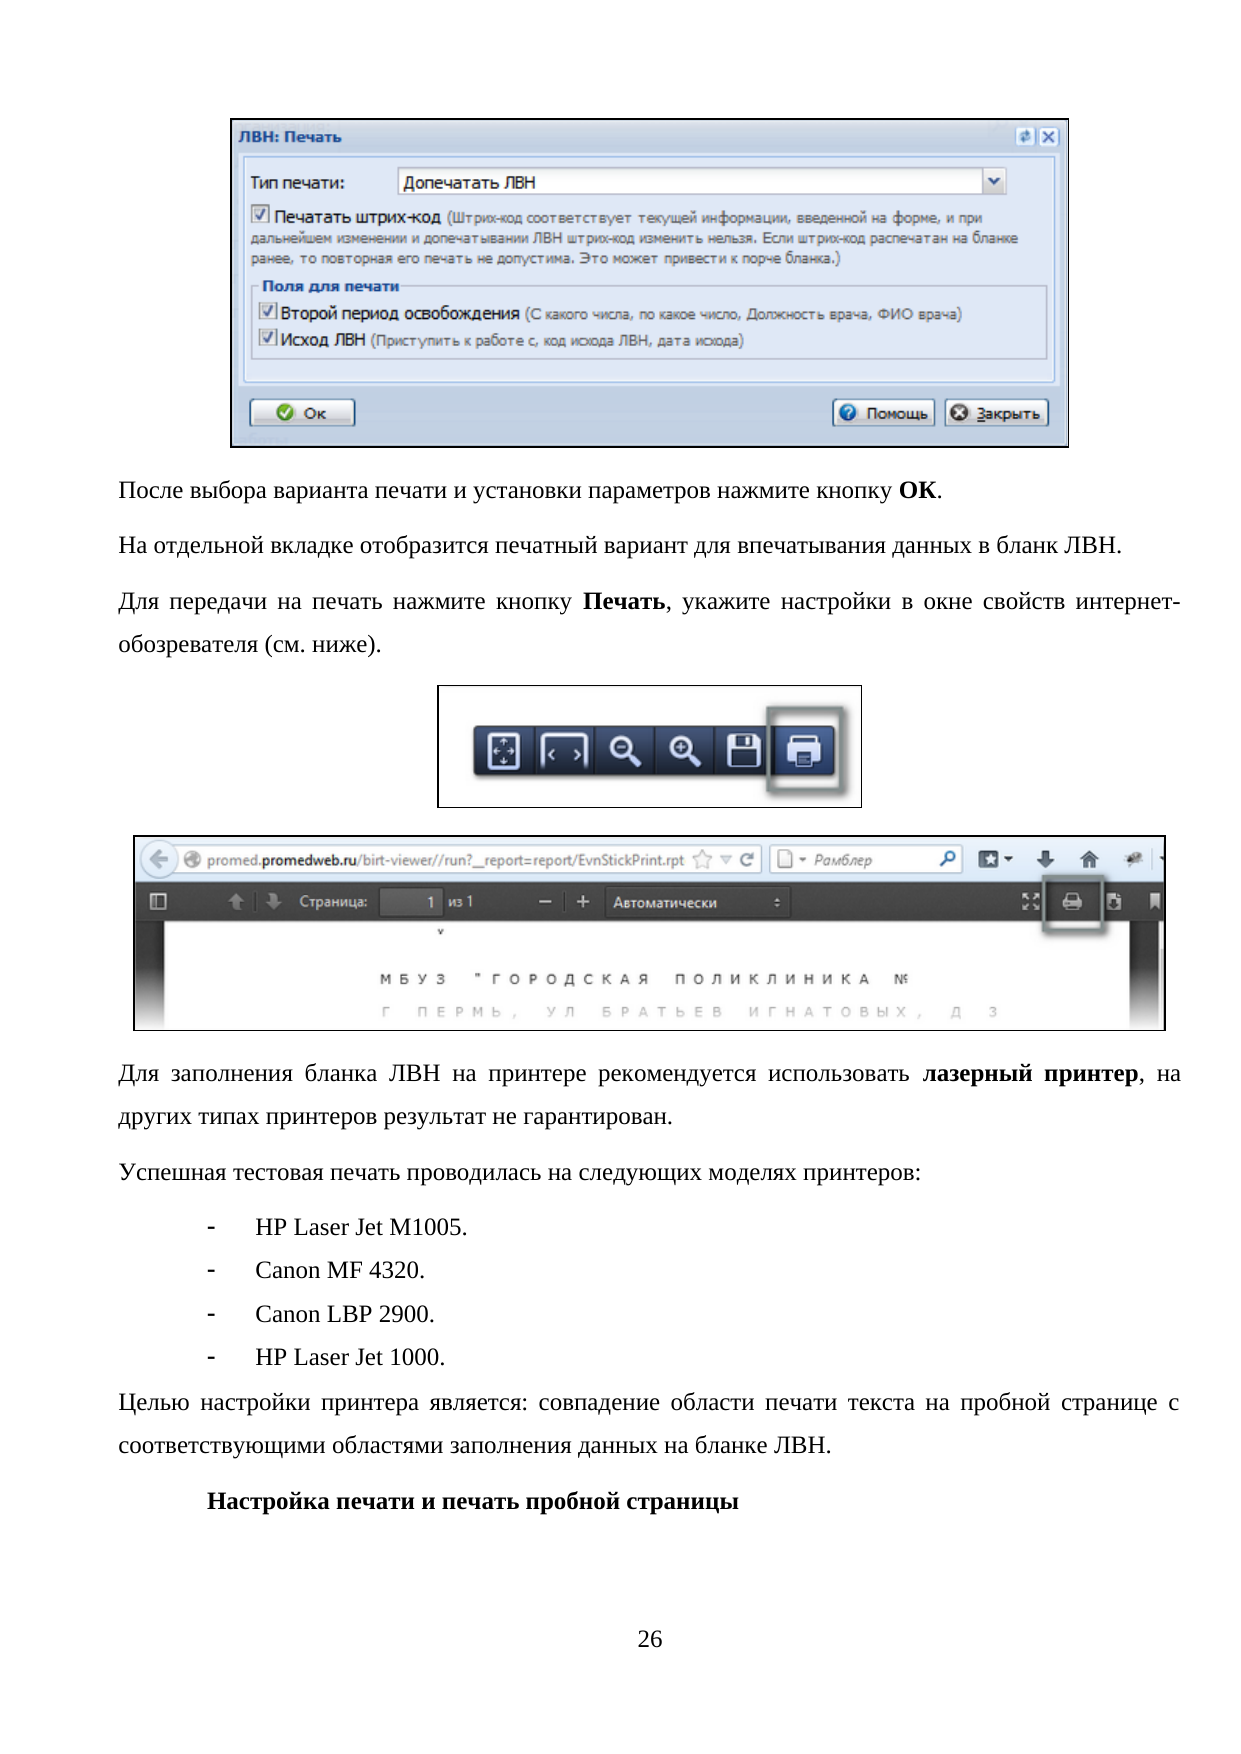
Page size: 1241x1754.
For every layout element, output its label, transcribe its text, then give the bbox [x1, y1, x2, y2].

text На отдельной вкладке отобразится печатный вариант для впечатывания данных в бланк ЛВН. [118, 530, 1181, 559]
picture [439, 686, 861, 807]
text После выбора варианта печати и установки параметров нажмите кнопку ОК. [118, 475, 1181, 503]
list HP Laser Jet M1005. [207, 1212, 1181, 1241]
text Настройка печати и печать пробной страницы [118, 1486, 1181, 1514]
list Canon MF 4320. [207, 1256, 1181, 1284]
picture [232, 120, 1068, 446]
list Canon LBP 2900. [207, 1299, 1181, 1327]
text Для заполнения бланка ЛВН на принтере рекомендуется использовать лазерный принтер, на других типах принтеров результат не гарантирован. [118, 1058, 1181, 1130]
text Целью настройки принтера является: совпадение области печати текста на пробной странице с соответствующими областями заполнения данных на бланке ЛВН. [118, 1387, 1181, 1459]
text Успешная тестовая печать проводилась на следующих моделях принтеров: [118, 1157, 1181, 1186]
list HP Laser Jet 1000. [207, 1342, 1181, 1371]
picture [135, 837, 1164, 1030]
text Для передачи на печать нажмите кнопку Печать, укажите настройки в окне свойств интернет-обозревателя (см. ниже). [118, 586, 1181, 658]
